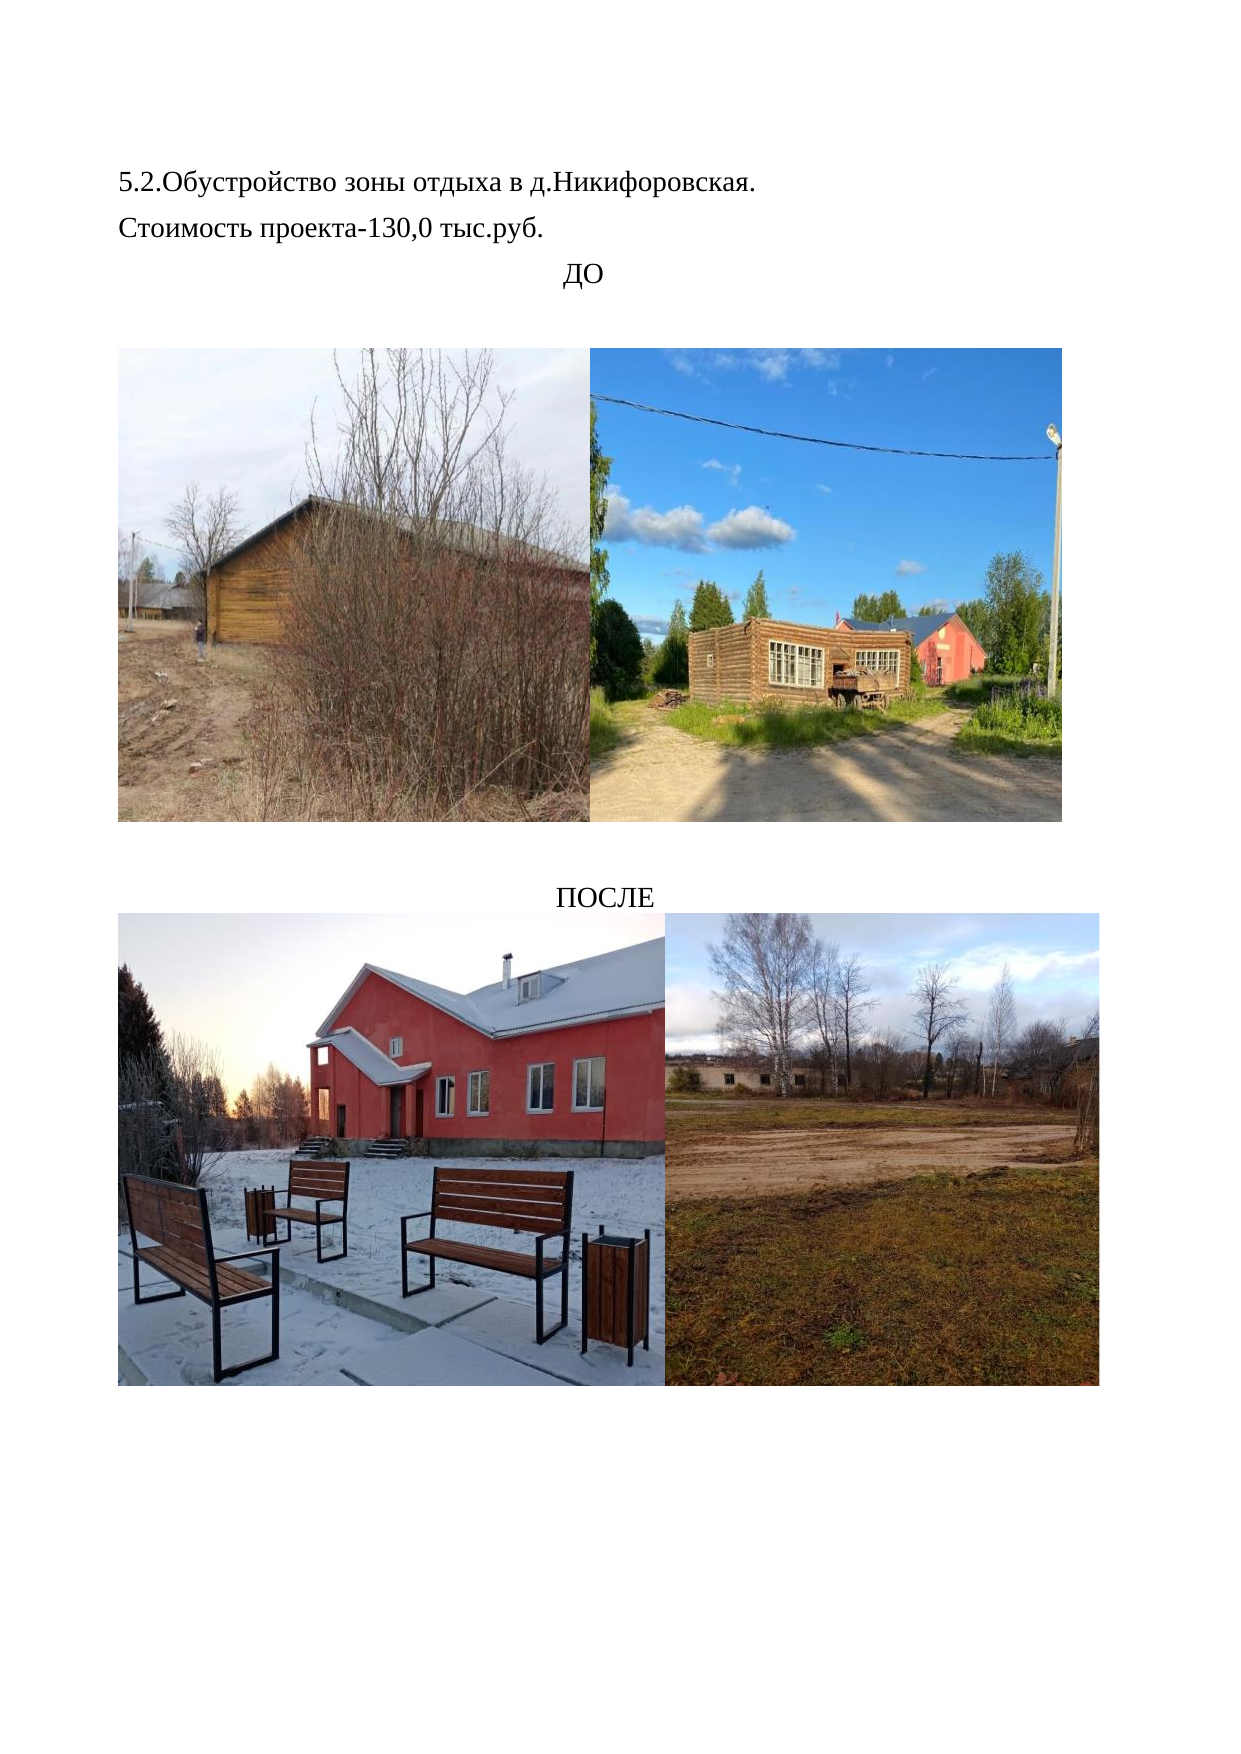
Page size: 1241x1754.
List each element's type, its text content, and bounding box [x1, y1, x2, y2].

text 5.2.Обустройство зоны отдыха в д.Никифоровская. [118, 164, 1152, 198]
text Стоимость проекта-130,0 тыс.руб. [118, 210, 1152, 244]
picture [118, 913, 1100, 1386]
picture [118, 348, 1062, 822]
text ДО [118, 256, 1152, 290]
